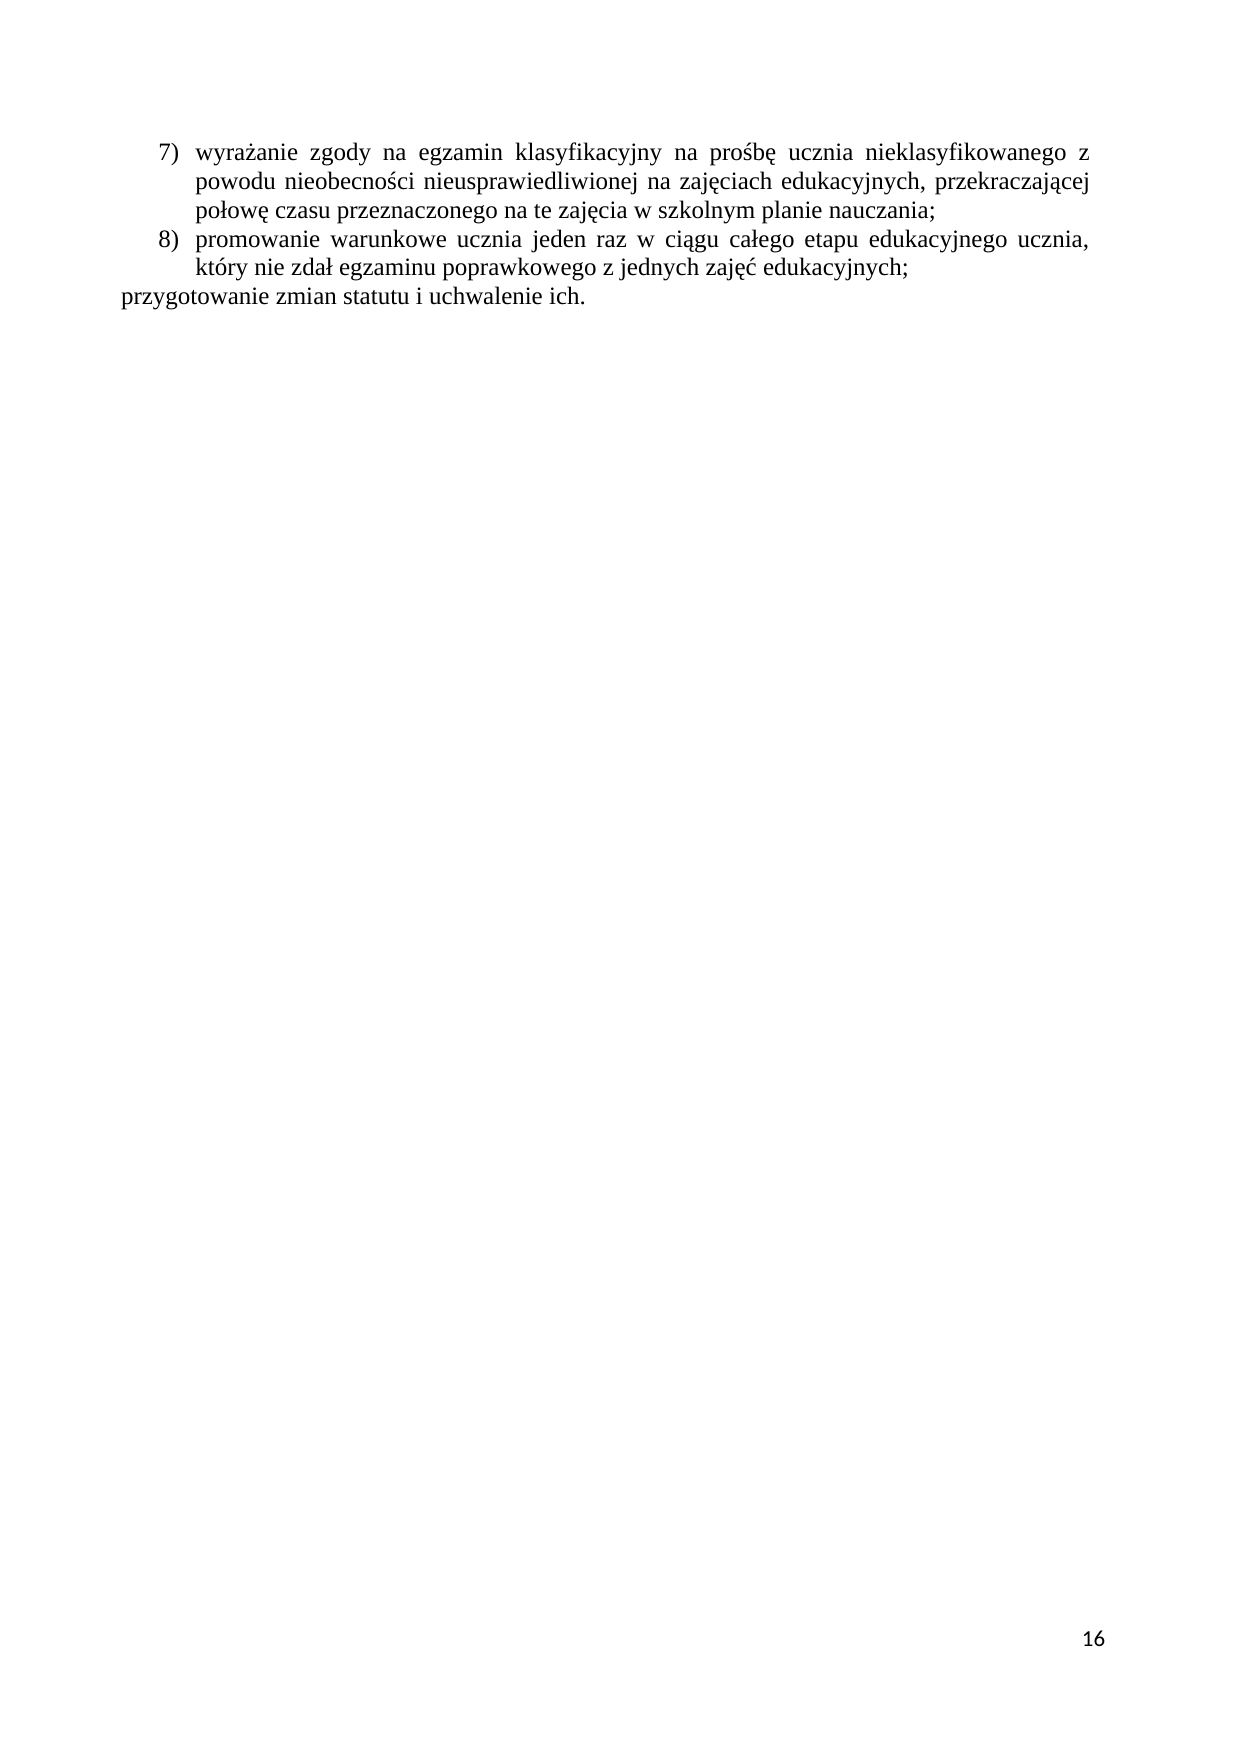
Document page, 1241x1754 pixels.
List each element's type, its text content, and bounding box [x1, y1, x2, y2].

list wyrażanie zgody na egzamin klasyfikacyjny na prośbę ucznia nieklasyfikowanego z powodu nieobecności nieusprawiedliwionej na zajęciach edukacyjnych, przekraczającej połowę czasu przeznaczonego na te zajęcia w szkolnym planie nauczania; [158, 137, 1090, 224]
list promowanie warunkowe ucznia jeden raz w ciągu całego etapu edukacyjnego ucznia, który nie zdał egzaminu poprawkowego z jednych zajęć edukacyjnych; [158, 224, 1090, 281]
text przygotowanie zmian statutu i uchwalenie ich. [121, 281, 1090, 310]
